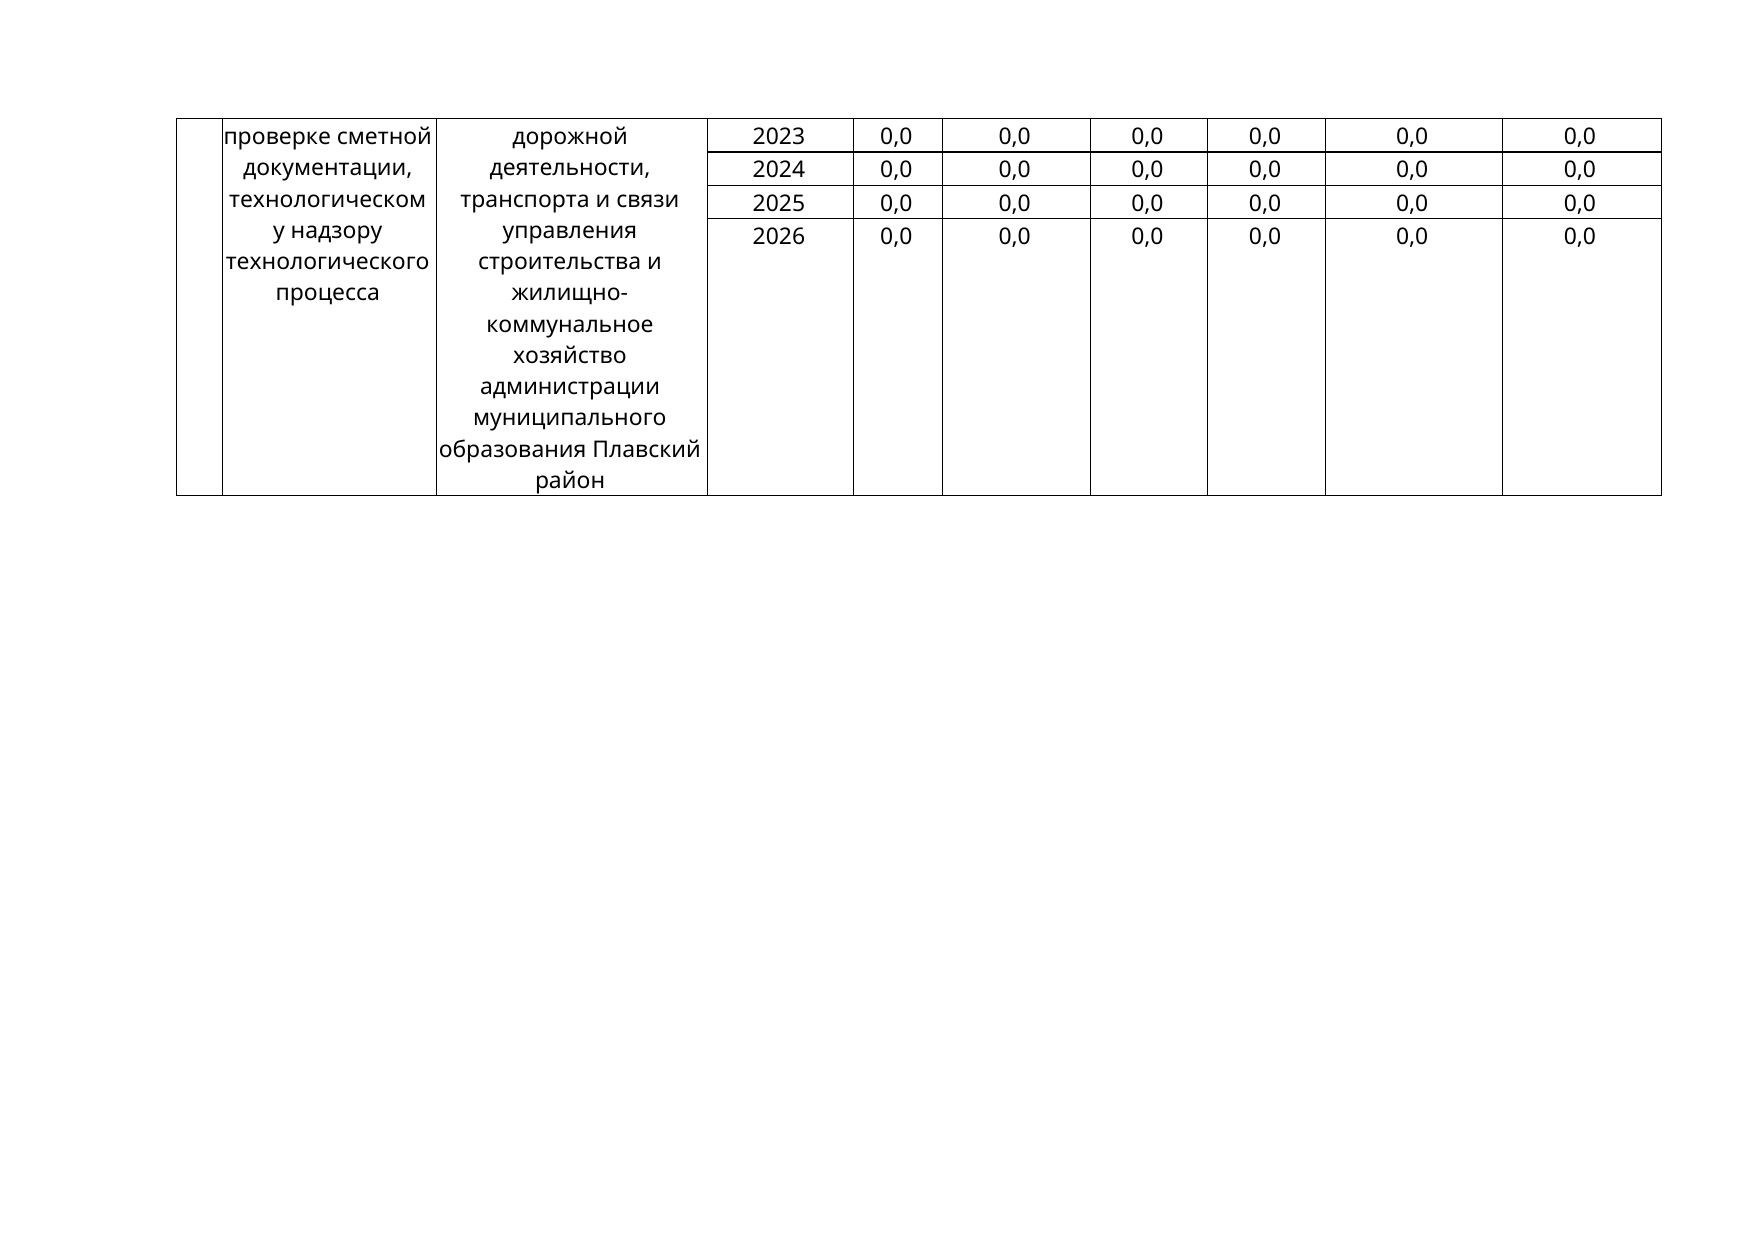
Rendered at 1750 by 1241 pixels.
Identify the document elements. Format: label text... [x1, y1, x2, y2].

table_cell 0,0 [1326, 219, 1502, 495]
table_cell 0,0 [854, 119, 942, 151]
table_cell 0,0 [1326, 153, 1502, 184]
table_cell 0,0 [1503, 153, 1661, 184]
table_cell 2023 [708, 119, 853, 151]
table_cell 0,0 [1091, 219, 1207, 495]
table_cell 0,0 [943, 219, 1090, 495]
table_cell 0,0 [1208, 153, 1325, 184]
table_cell 0,0 [1326, 186, 1502, 218]
table_cell 2024 [708, 153, 853, 184]
table_cell 0,0 [1091, 153, 1207, 184]
table_cell 0,0 [854, 153, 942, 184]
table_cell 0,0 [1208, 186, 1325, 218]
table_cell 0,0 [1091, 186, 1207, 218]
table_cell 0,0 [943, 119, 1090, 151]
table_cell 0,0 [1503, 219, 1661, 495]
table_cell 0,0 [1503, 119, 1661, 151]
table_cell 0,0 [1208, 219, 1325, 495]
table_cell 0,0 [1503, 186, 1661, 218]
table_cell 2026 [708, 219, 853, 495]
table_cell 0,0 [1208, 119, 1325, 151]
table_cell 0,0 [1091, 119, 1207, 151]
table_cell 0,0 [1326, 119, 1502, 151]
table_cell 0,0 [943, 186, 1090, 218]
table_cell 0,0 [854, 186, 942, 218]
table_cell 2025 [708, 186, 853, 218]
table_cell 0,0 [943, 153, 1090, 184]
table_cell 0,0 [854, 219, 942, 495]
